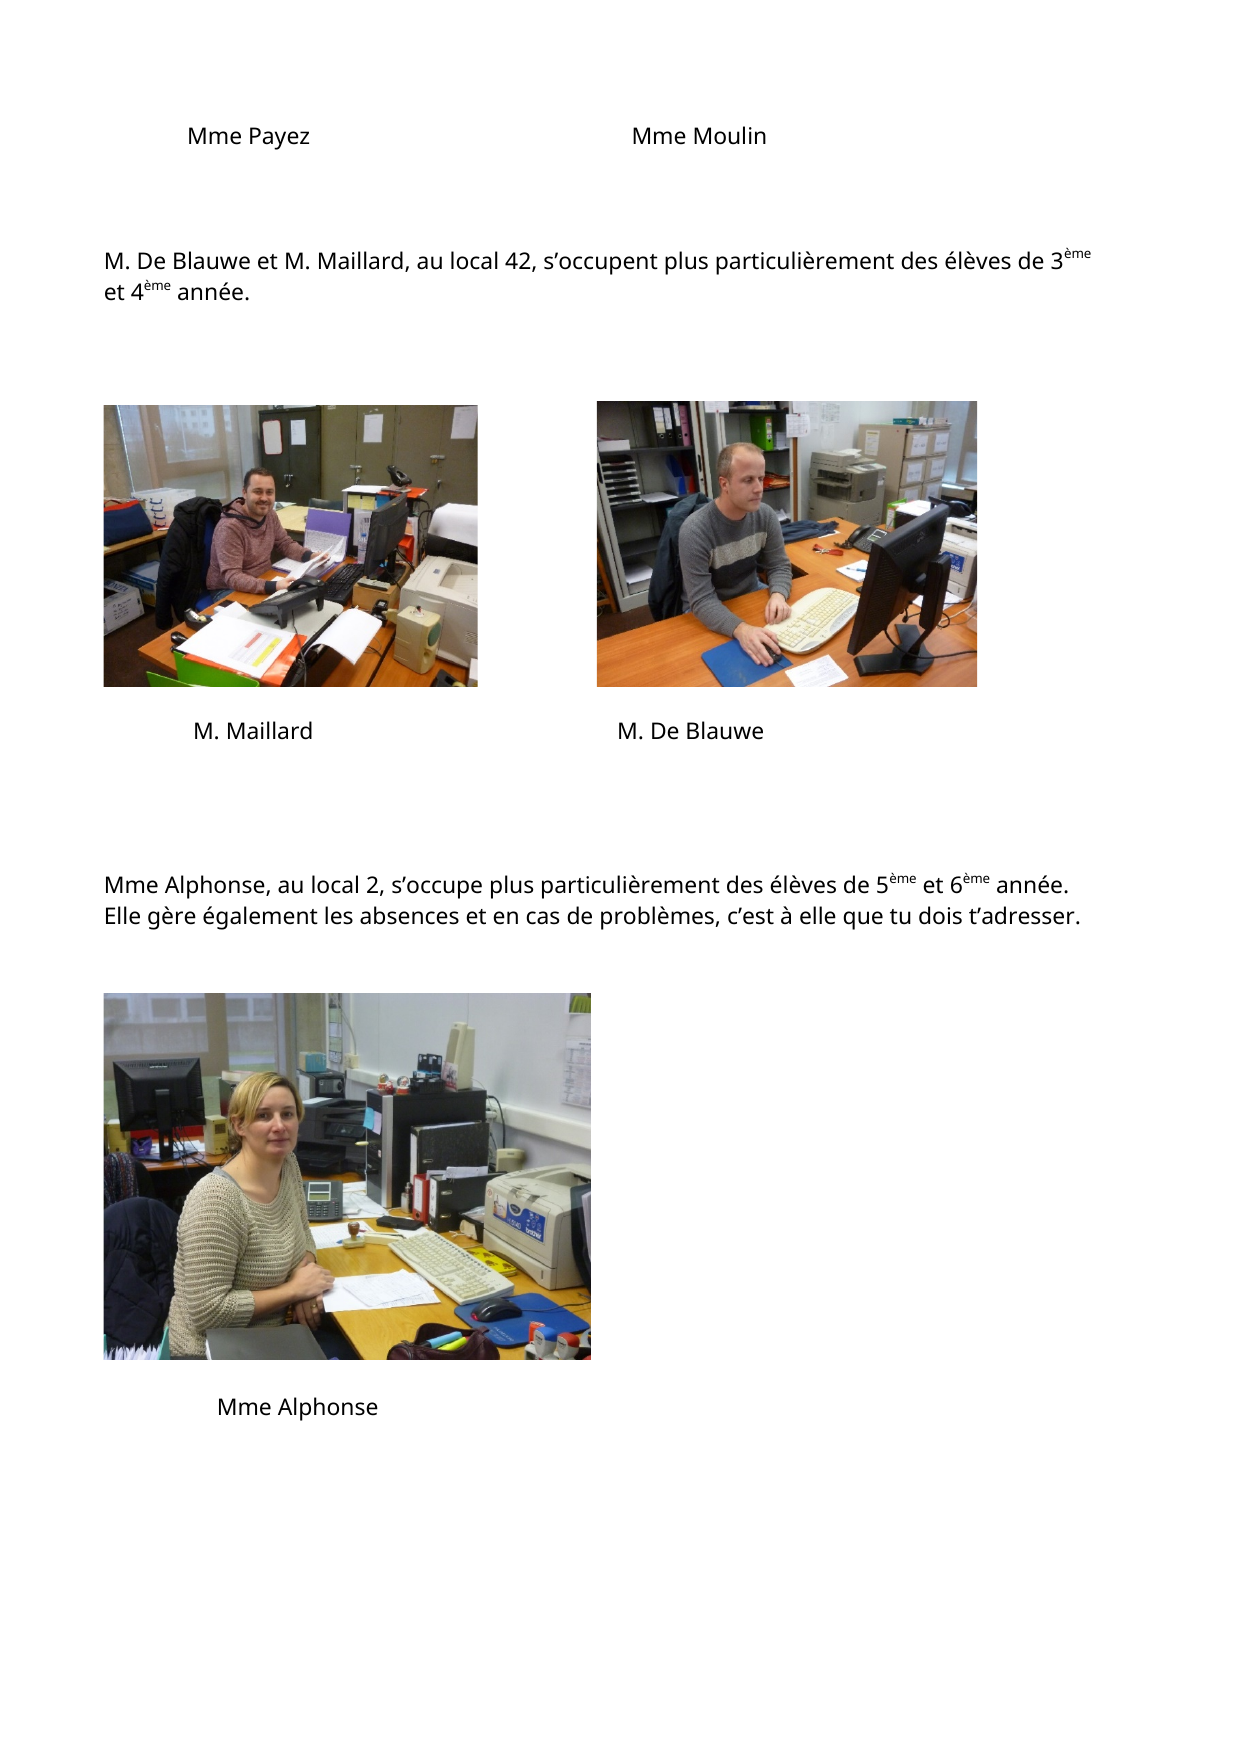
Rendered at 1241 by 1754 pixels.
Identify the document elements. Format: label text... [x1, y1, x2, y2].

picture [103, 405, 478, 687]
text Mme Alphonse [103, 1391, 1108, 1422]
picture [596, 401, 978, 687]
text M. Maillard M. De Blauwe [103, 715, 1108, 746]
picture [103, 993, 591, 1360]
text M. De Blauwe et M. Maillard, au local 42, s’occupent plus particulièrement des élèves de 3ème et 4ème année. [103, 245, 1108, 307]
text Mme Payez Mme Moulin [103, 120, 1108, 151]
text Mme Alphonse, au local 2, s’occupe plus particulièrement des élèves de 5ème et 6ème année. Elle gère également les absences et en cas de problèmes, c’est à elle que tu dois t’adresser. [103, 869, 1108, 931]
